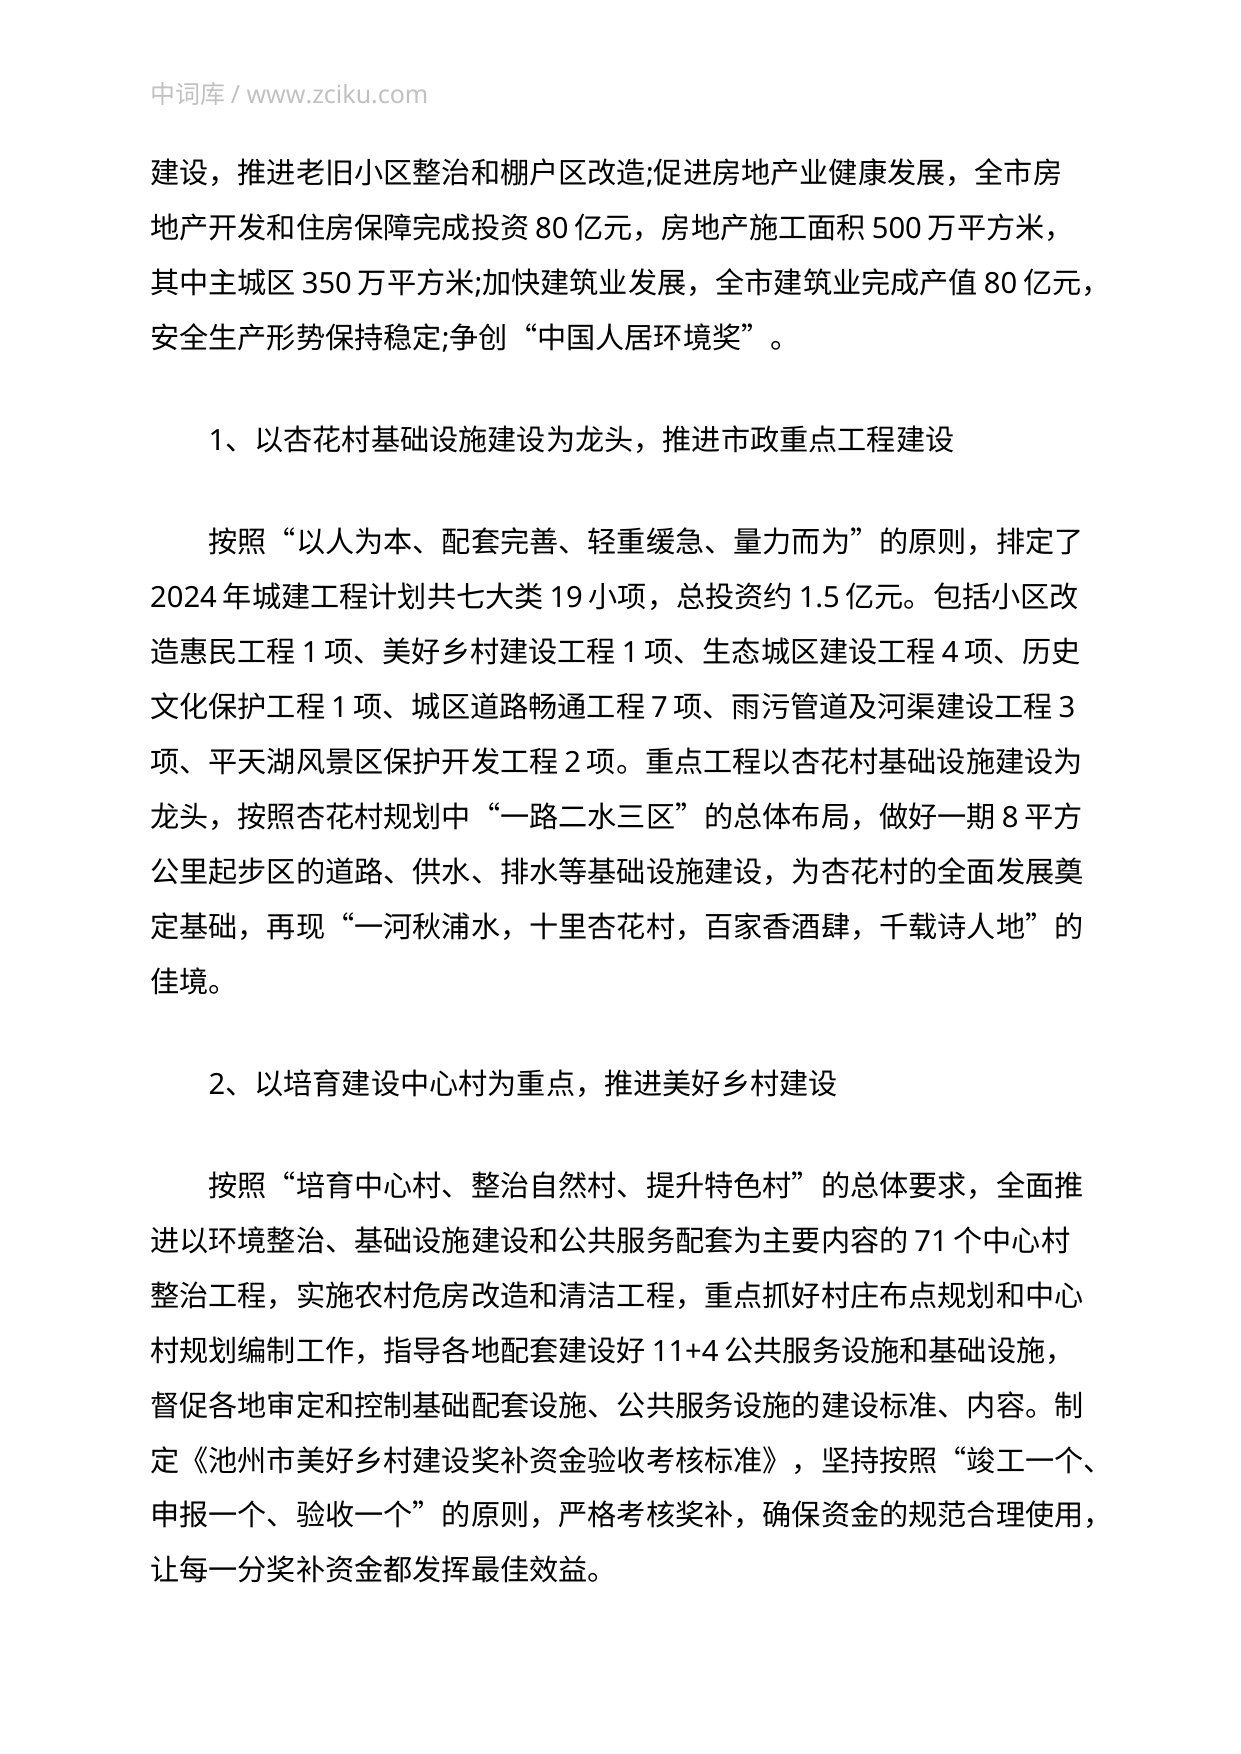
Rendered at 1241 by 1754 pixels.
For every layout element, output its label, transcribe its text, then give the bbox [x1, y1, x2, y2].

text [150, 150, 1090, 357]
text 按照“以人为本、配套完善、轻重缓急、量力而为”的原则，排定了2024年城建工程计划共七大类19小项，总投资约1.5亿元。包括小区改造惠民工程1项、美好乡村建设工程1项、生态城区建设工程4项、历史文化保护工程1项、城区道路畅通工程7项、雨污管道及河渠建设工程3项、平天湖风景区保护开发工程2项。重点工程以杏花村基础设施建设为龙头，按照杏花村规划中“一路二水三区”的总体布局，做好一期8平方公里起步区的道路、供水、排水等基础设施建设，为杏花村的全面发展奠定基础，再现“一河秋浦水，十里杏花村，百家香酒肆，千载诗人地”的佳境。 [150, 519, 1090, 1001]
text 按照“培育中心村、整治自然村、提升特色村”的总体要求，全面推进以环境整治、基础设施建设和公共服务配套为主要内容的71个中心村整治工程，实施农村危房改造和清洁工程，重点抓好村庄布点规划和中心村规划编制工作，指导各地配套建设好11+4公共服务设施和基础设施，督促各地审定和控制基础配套设施、公共服务设施的建设标准、内容。制定《池州市美好乡村建设奖补资金验收考核标准》，坚持按照“竣工一个、申报一个、验收一个”的原则，严格考核奖补，确保资金的规范合理使用，让每一分奖补资金都发挥最佳效益。 [150, 1162, 1090, 1589]
text 2、以培育建设中心村为重点，推进美好乡村建设 [150, 1060, 1090, 1103]
text 1、以杏花村基础设施建设为龙头，推进市政重点工程建设 [150, 417, 1090, 459]
